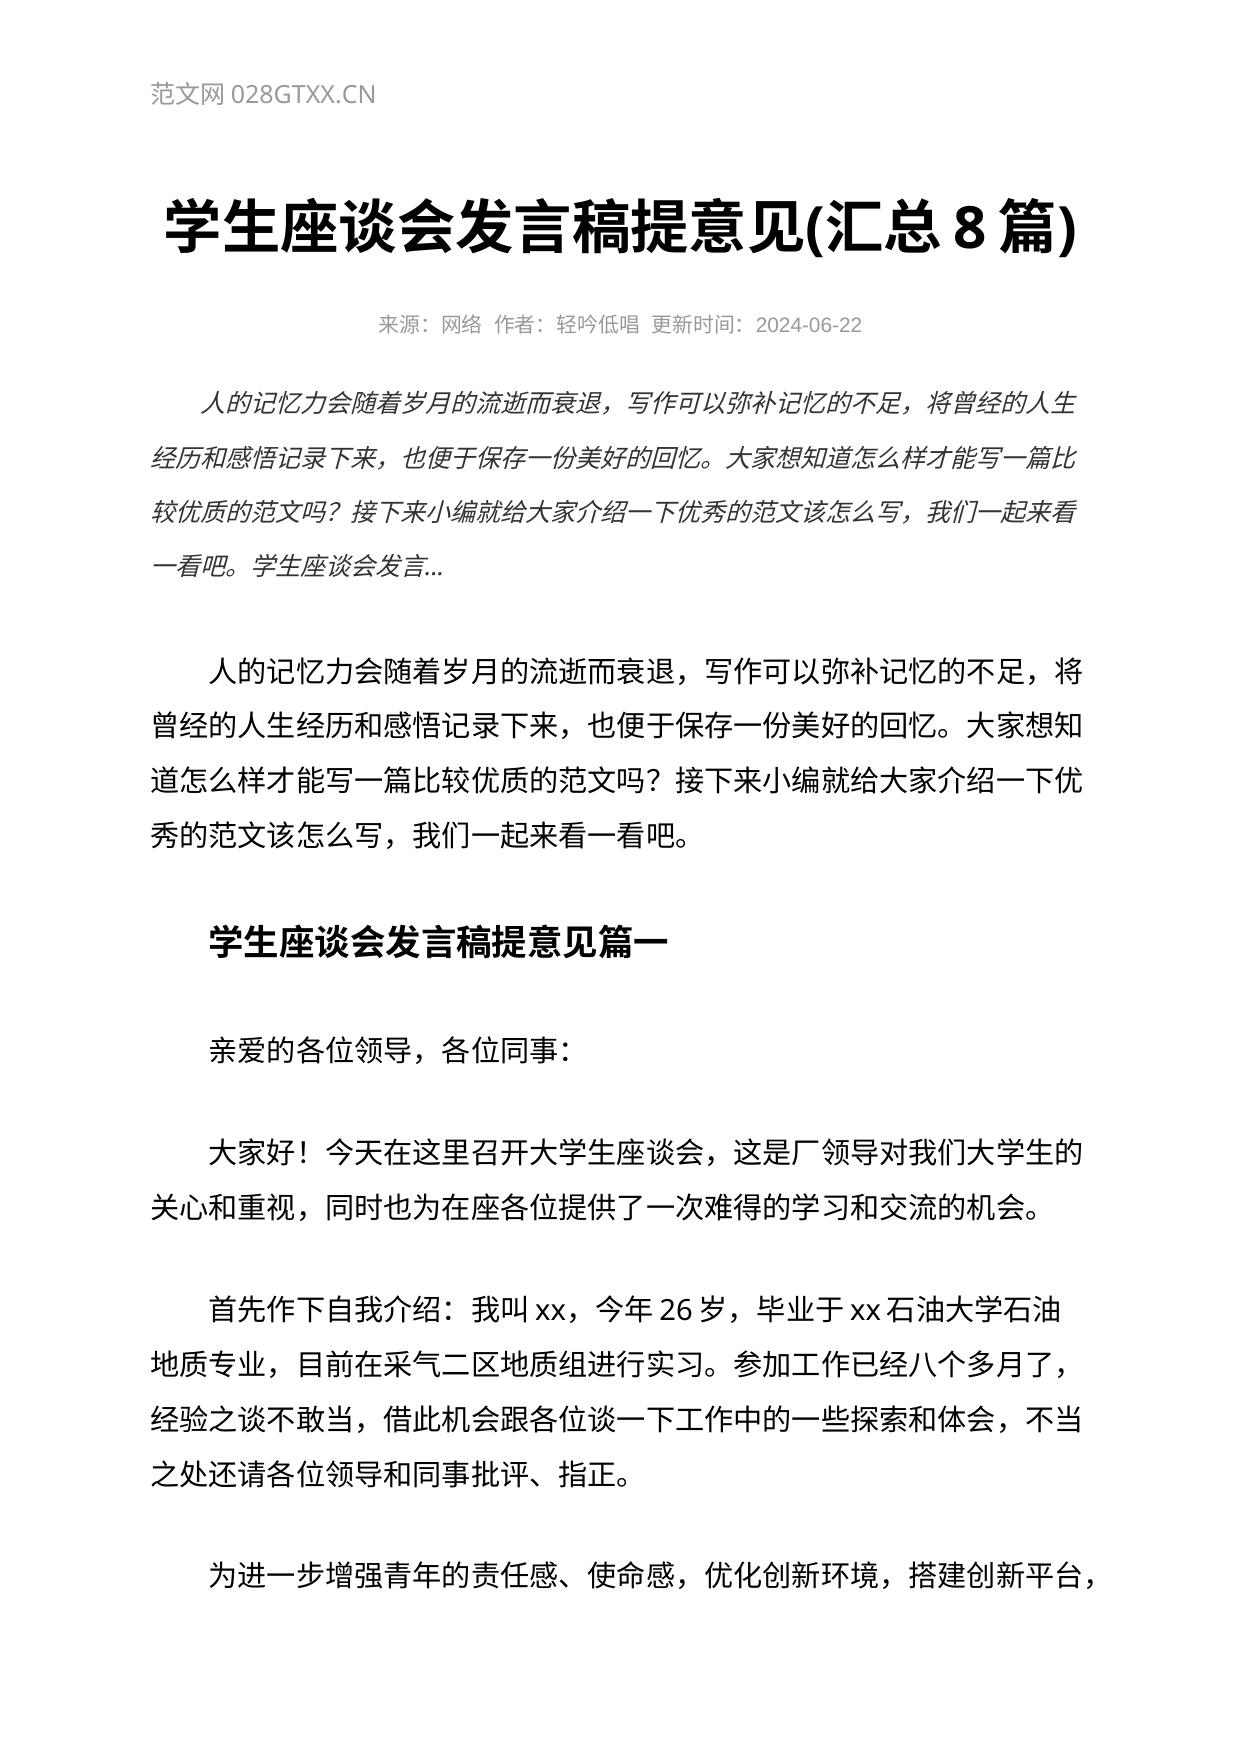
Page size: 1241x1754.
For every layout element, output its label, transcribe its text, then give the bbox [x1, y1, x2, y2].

text 人的记忆力会随着岁月的流逝而衰退，写作可以弥补记忆的不足，将曾经的人生经历和感悟记录下来，也便于保存一份美好的回忆。大家想知道怎么样才能写一篇比较优质的范文吗？接下来小编就给大家介绍一下优秀的范文该怎么写，我们一起来看一看吧。 [150, 648, 1090, 855]
text 学生座谈会发言稿提意见篇一 [150, 914, 1090, 966]
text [150, 1553, 1090, 1595]
text 来源：网络 作者：轻吟低唱 更新时间：2024-06-22 [150, 313, 1090, 337]
text 亲爱的各位领导，各位同事： [150, 1028, 1090, 1070]
text 大家好！今天在这里召开大学生座谈会，这是厂领导对我们大学生的关心和重视，同时也为在座各位提供了一次难得的学习和交流的机会。 [150, 1130, 1090, 1227]
subtitle 学生座谈会发言稿提意见(汇总8篇) [150, 181, 1090, 266]
text 人的记忆力会随着岁月的流逝而衰退，写作可以弥补记忆的不足，将曾经的人生经历和感悟记录下来，也便于保存一份美好的回忆。大家想知道怎么样才能写一篇比较优质的范文吗？接下来小编就给大家介绍一下优秀的范文该怎么写，我们一起来看一看吧。学生座谈会发言... [150, 384, 1090, 583]
text 首先作下自我介绍：我叫xx，今年26岁，毕业于xx石油大学石油地质专业，目前在采气二区地质组进行实习。参加工作已经八个多月了，经验之谈不敢当，借此机会跟各位谈一下工作中的一些探索和体会，不当之处还请各位领导和同事批评、指正。 [150, 1286, 1090, 1493]
